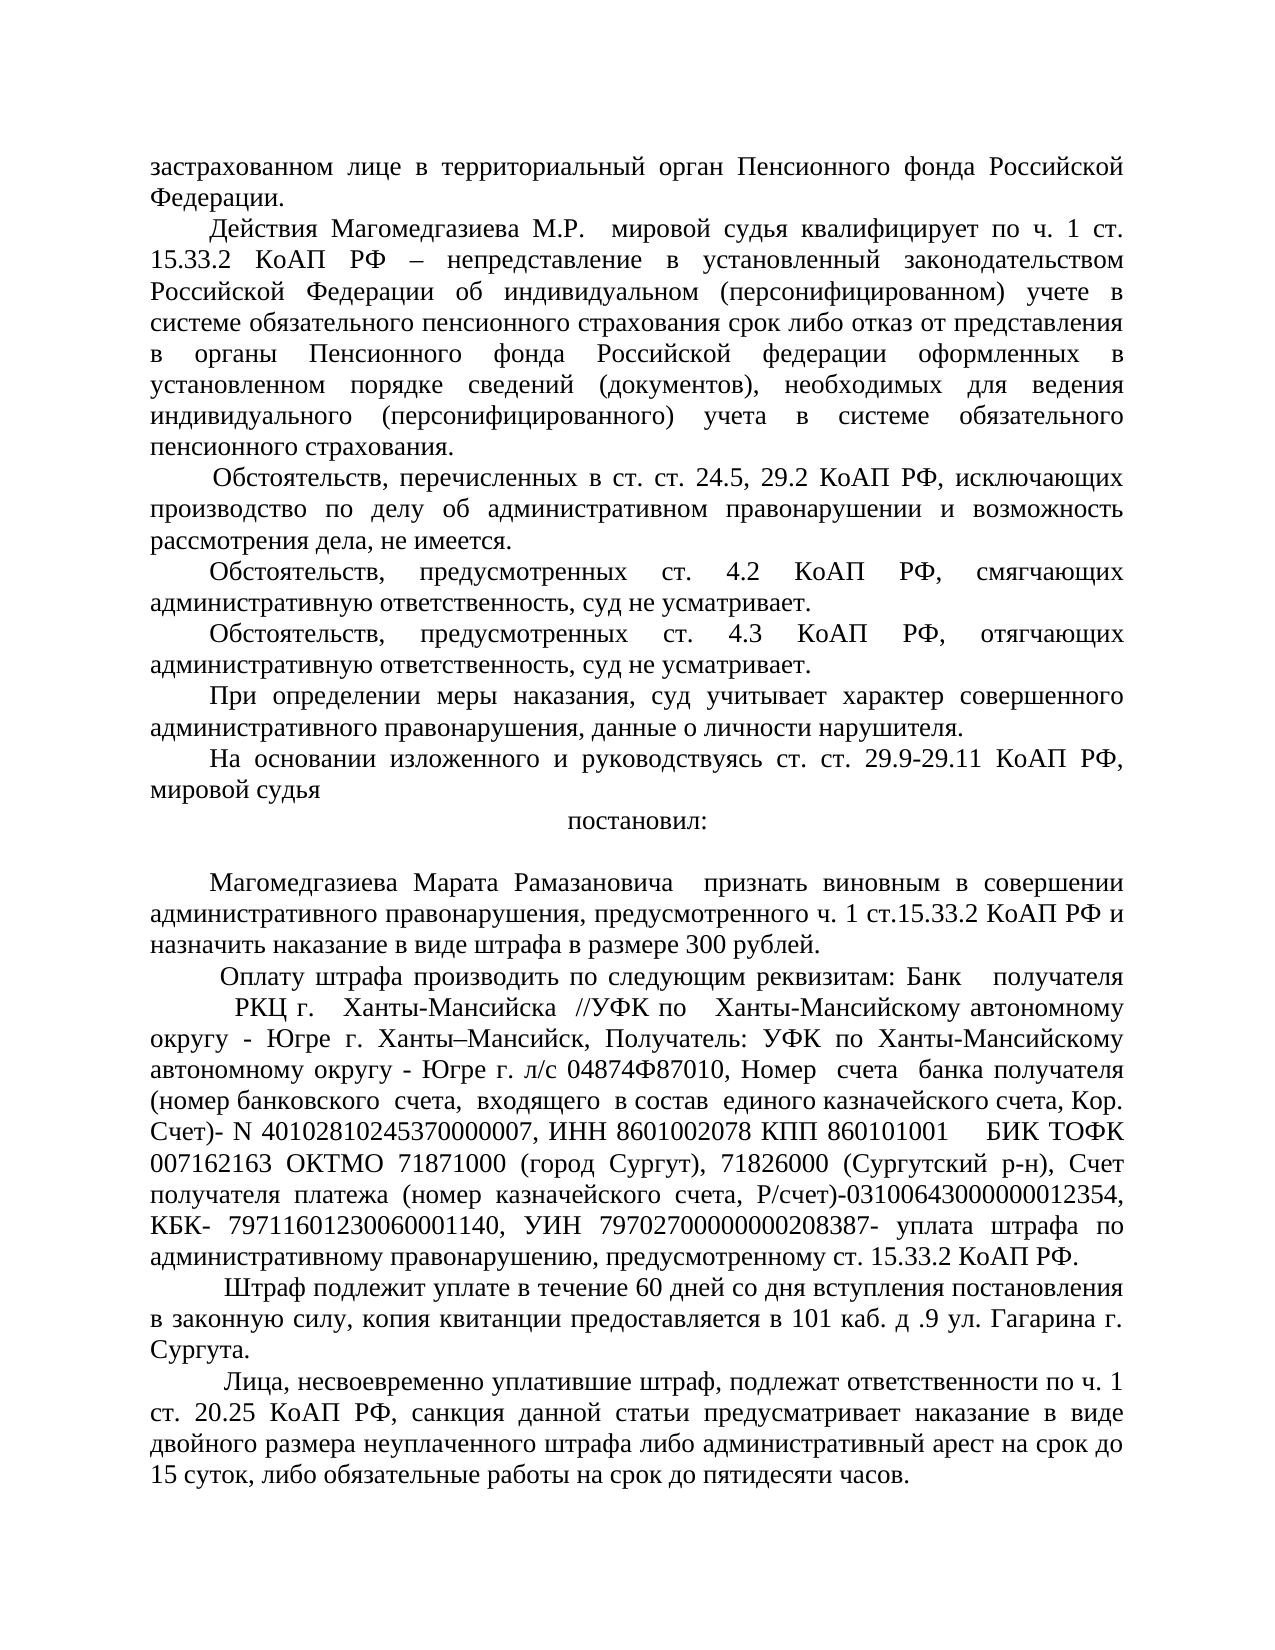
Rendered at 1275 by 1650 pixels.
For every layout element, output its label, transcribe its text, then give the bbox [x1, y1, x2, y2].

text Обстоятельств, предусмотренных ст. 4.3 КоАП РФ, отягчающих административную ответственность, суд не усматривает. [150, 617, 1125, 679]
text Лица, несвоевременно уплатившие штраф, подлежат ответственности по ч. 1 ст. 20.25 КоАП РФ, санкция данной статьи предусматривает наказание в виде двойного размера неуплаченного штрафа либо административный арест на срок до 15 суток, либо обязательные работы на срок до пятидесяти часов. [150, 1365, 1125, 1489]
text Действия Магомедгазиева М.Р. мировой судья квалифицирует по ч. 1 ст. 15.33.2 КоАП РФ – непредставление в установленный законодательством Российской Федерации об индивидуальном (персонифицированном) учете в системе обязательного пенсионного страхования срок либо отказ от представления в органы Пенсионного фонда Российской федерации оформленных в установленном порядке сведений (документов), необходимых для ведения индивидуального (персонифицированного) учета в системе обязательного пенсионного страхования. [150, 212, 1125, 461]
text постановил: [150, 804, 1125, 835]
text На основании изложенного и руководствуясь ст. ст. 29.9-29.11 КоАП РФ, мировой судья [150, 742, 1125, 804]
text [150, 150, 1125, 212]
text Магомедгазиева Марата Рамазановича признать виновным в совершении административного правонарушения, предусмотренного ч. 1 ст.15.33.2 КоАП РФ и назначить наказание в виде штрафа в размере 300 рублей. [150, 866, 1125, 960]
text Обстоятельств, перечисленных в ст. ст. 24.5, 29.2 КоАП РФ, исключающих производство по делу об административном правонарушении и возможность рассмотрения дела, не имеется. [150, 461, 1125, 555]
text Штраф подлежит уплате в течение 60 дней со дня вступления постановления в законную силу, копия квитанции предоставляется в 101 каб. д .9 ул. Гагарина г. Сургута. [150, 1271, 1125, 1365]
text Оплату штрафа производить по следующим реквизитам: Банк получателя РКЦ г. Ханты-Мансийска //УФК по Ханты-Мансийскому автономному округу - Югре г. Ханты–Мансийск, Получатель: УФК по Ханты-Мансийскому автономному округу - Югре г. л/с 04874Ф87010, Номер счета банка получателя (номер банковского счета, входящего в состав единого казначейского счета, Кор. Счет)- N 40102810245370000007, ИНН 8601002078 КПП 860101001 БИК ТОФК 007162163 ОКТМО 71871000 (город Сургут), 71826000 (Сургутский р-н), Счет получателя платежа (номер казначейского счета, Р/счет)-03100643000000012354, КБК- 79711601230060001140, УИН 79702700000000208387- уплата штрафа по административному правонарушению, предусмотренному ст. 15.33.2 КоАП РФ. [150, 960, 1125, 1271]
text При определении меры наказания, суд учитывает характер совершенного административного правонарушения, данные о личности нарушителя. [150, 679, 1125, 742]
text Обстоятельств, предусмотренных ст. 4.2 КоАП РФ, смягчающих административную ответственность, суд не усматривает. [150, 555, 1125, 617]
